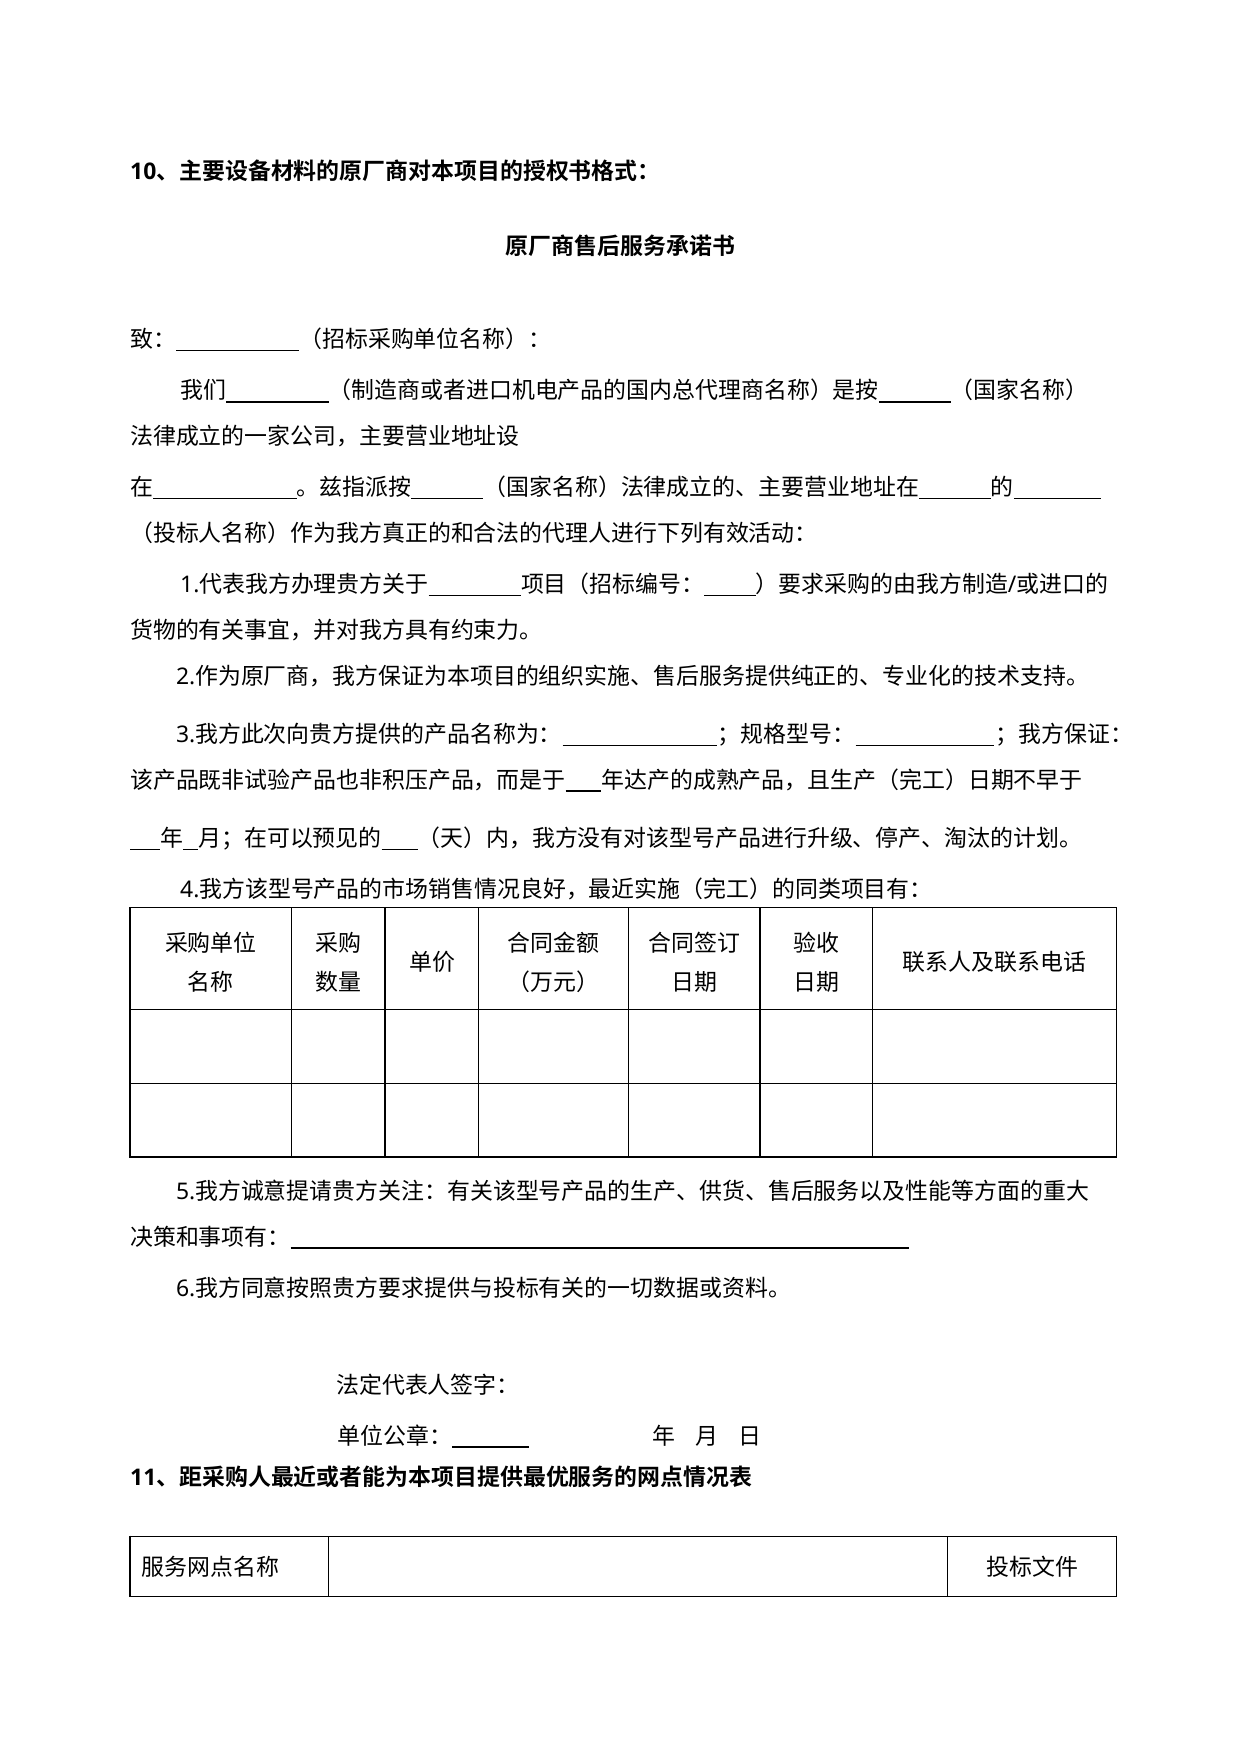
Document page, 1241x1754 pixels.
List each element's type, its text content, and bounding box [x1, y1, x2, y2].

text 致： （招标采购单位名称）： [130, 311, 1110, 357]
text 在 。兹指派按 （国家名称）法律成立的、主要营业地址在 的 （投标人名称）作为我方真正的和合法的代理人进行下列有效活动： [130, 459, 1110, 551]
table_header 验收 日期 [761, 908, 872, 1008]
table_header 单价 [386, 908, 478, 1008]
table_cell [479, 1084, 628, 1156]
text 11、距采购人最近或者能为本项目提供最优服务的网点情况表 [130, 1458, 1110, 1492]
table_cell [761, 1084, 872, 1156]
text 年 月；在可以预见的 （天）内，我方没有对该型号产品进行升级、停产、淘汰的计划。 [130, 810, 1110, 856]
list 法定代表人签字： [163, 1356, 1110, 1402]
table_header 服务网点名称 [131, 1537, 328, 1596]
table_cell [629, 1084, 759, 1156]
text 3.我方此次向贵方提供的产品名称为： ；规格型号： ；我方保证：该产品既非试验产品也非积压产品，而是于 年达产的成熟产品，且生产（完工）日期不早于 [130, 706, 1110, 798]
table_cell [386, 1010, 478, 1082]
table_cell [873, 1010, 1116, 1082]
table_header 联系人及联系电话 [873, 908, 1116, 1008]
text 我们 （制造商或者进口机电产品的国内总代理商名称）是按 （国家名称）法律成立的一家公司，主要营业地址设 [130, 362, 1110, 454]
table_cell [131, 1084, 291, 1156]
text 4.我方该型号产品的市场销售情况良好，最近实施（完工）的同类项目有： [130, 861, 1110, 907]
text 单位公章： 年 月 日 [130, 1407, 1110, 1453]
table_cell [386, 1084, 478, 1156]
text 5.我方诚意提请贵方关注：有关该型号产品的生产、供货、售后服务以及性能等方面的重大决策和事项有： [130, 1163, 1110, 1254]
table_cell [131, 1010, 291, 1082]
table_cell [873, 1084, 1116, 1156]
text 1.代表我方办理贵方关于 项目（招标编号： ）要求采购的由我方制造/或进口的货物的有关事宜，并对我方具有约束力。 [130, 556, 1110, 648]
table_cell [292, 1010, 384, 1082]
table_header 采购单位 名称 [131, 908, 291, 1008]
table_cell [479, 1010, 628, 1082]
table_cell [292, 1084, 384, 1156]
table_cell [761, 1010, 872, 1082]
text 2.作为原厂商，我方保证为本项目的组织实施、售后服务提供纯正的、专业化的技术支持。 [130, 648, 1110, 693]
table_header [329, 1537, 947, 1596]
table_header 合同签订 日期 [629, 908, 759, 1008]
table_header 投标文件 页码 [948, 1537, 1116, 1596]
text 10、主要设备材料的原厂商对本项目的授权书格式： [130, 153, 1110, 186]
text 6.我方同意按照贵方要求提供与投标有关的一切数据或资料。 [130, 1259, 1110, 1305]
table_header 采购 数量 [292, 908, 384, 1008]
table_cell [629, 1010, 759, 1082]
table_header 合同金额 （万元） [479, 908, 628, 1008]
text 原厂商售后服务承诺书 [130, 228, 1110, 261]
